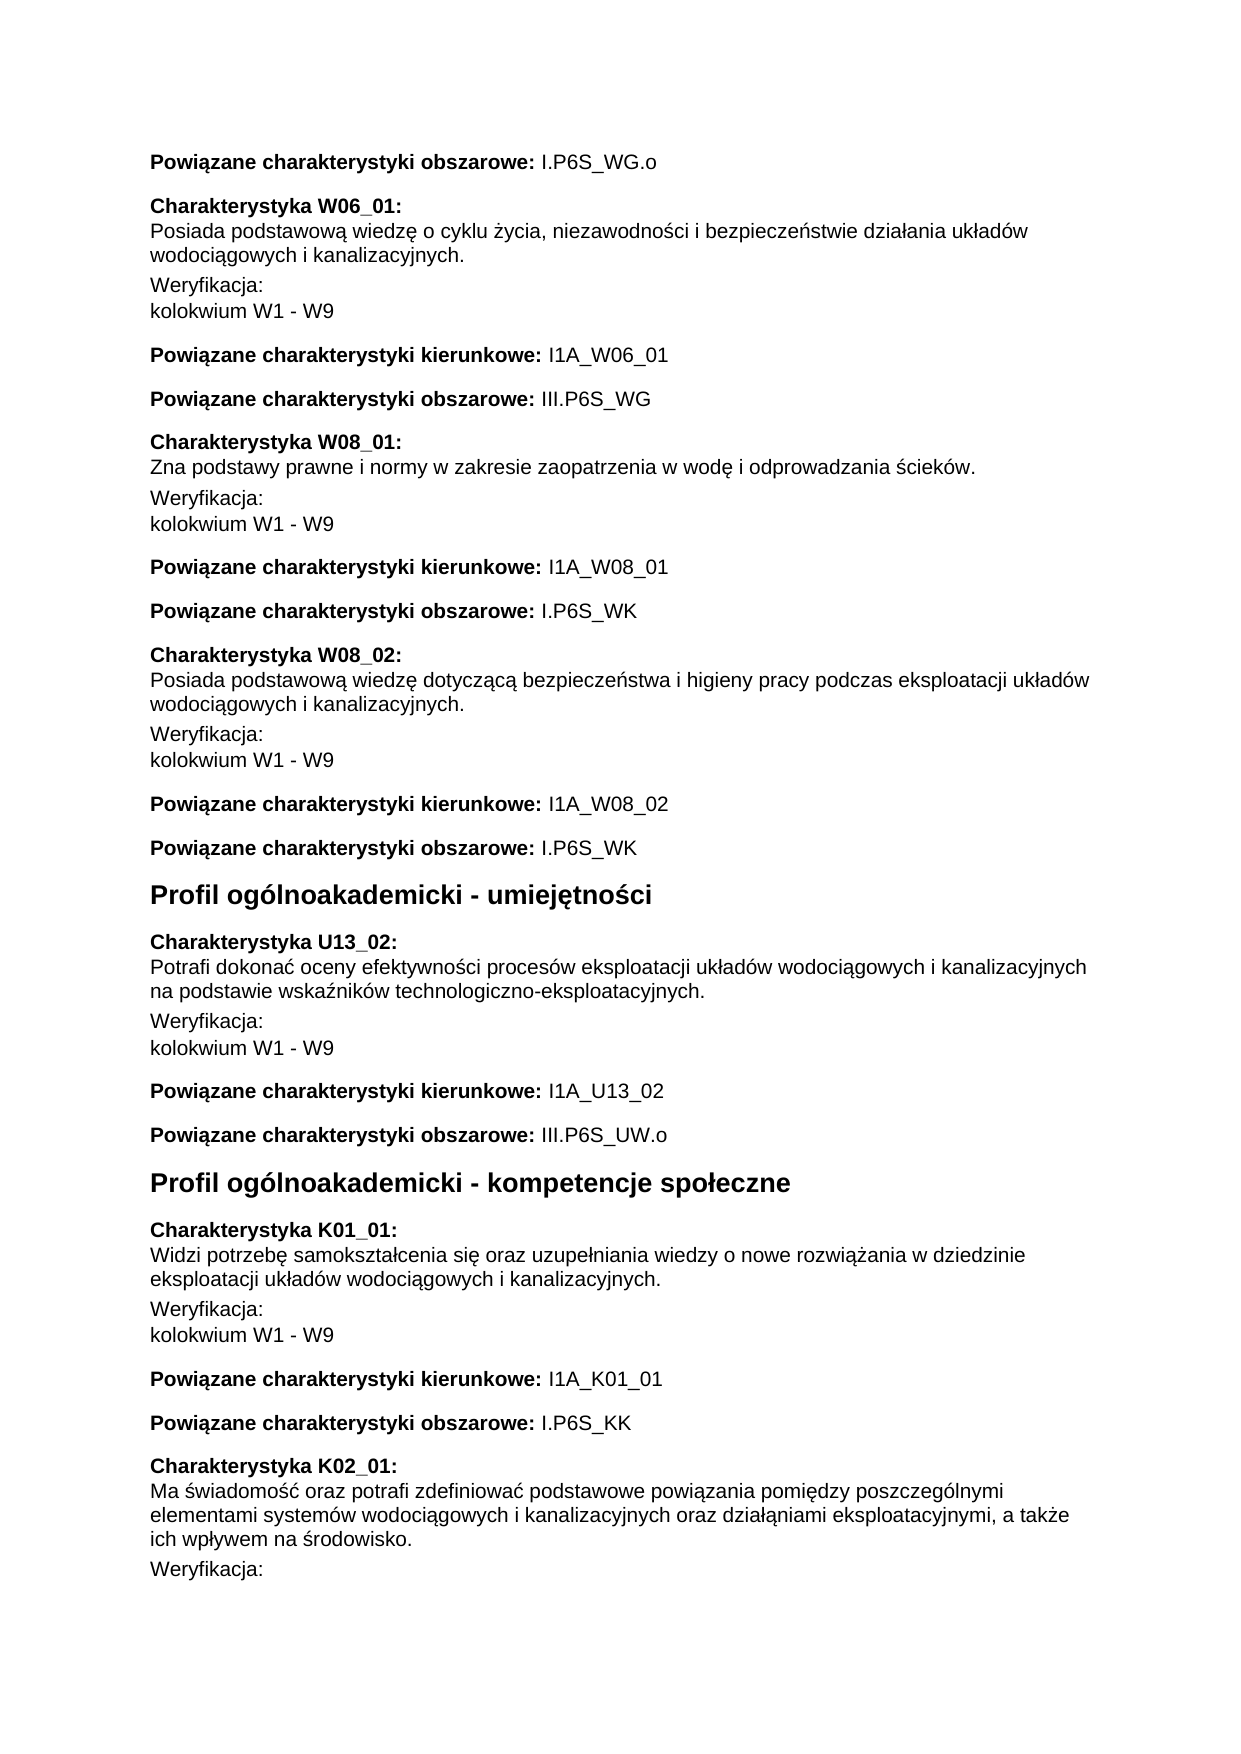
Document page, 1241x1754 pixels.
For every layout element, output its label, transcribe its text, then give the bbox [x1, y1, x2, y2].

subtitle Profil ogólnoakademicki - kompetencje społeczne [150, 1167, 1090, 1198]
text Charakterystyka W08_01: [150, 430, 1090, 454]
text Weryfikacja: [150, 1297, 1090, 1321]
text Charakterystyka K01_01: [150, 1218, 1090, 1242]
text Weryfikacja: [150, 1009, 1090, 1033]
text Weryfikacja: [150, 1557, 1090, 1581]
text kolokwium W1 - W9 [150, 1323, 1090, 1347]
subtitle Profil ogólnoakademicki - umiejętności [150, 879, 1090, 910]
text kolokwium W1 - W9 [150, 1035, 1090, 1059]
text Powiązane charakterystyki kierunkowe: I1A_U13_02 [150, 1079, 1090, 1103]
text kolokwium W1 - W9 [150, 511, 1090, 535]
text Posiada podstawową wiedzę dotyczącą bezpieczeństwa i higieny pracy podczas eksploatacji układów wodociągowych i kanalizacyjnych. [150, 668, 1090, 716]
text Powiązane charakterystyki obszarowe: III.P6S_WG [150, 386, 1090, 410]
text Charakterystyka K02_01: [150, 1454, 1090, 1478]
text Powiązane charakterystyki obszarowe: I.P6S_WG.o [150, 150, 1090, 174]
text Powiązane charakterystyki obszarowe: III.P6S_UW.o [150, 1123, 1090, 1147]
text Weryfikacja: [150, 273, 1090, 297]
text Powiązane charakterystyki obszarowe: I.P6S_WK [150, 599, 1090, 623]
text Powiązane charakterystyki obszarowe: I.P6S_KK [150, 1410, 1090, 1434]
text Weryfikacja: [150, 485, 1090, 509]
text Charakterystyka W08_02: [150, 643, 1090, 667]
text Potrafi dokonać oceny efektywności procesów eksploatacji układów wodociągowych i kanalizacyjnych na podstawie wskaźników technologiczno-eksploatacyjnych. [150, 955, 1090, 1003]
text Charakterystyka W06_01: [150, 194, 1090, 218]
text Weryfikacja: [150, 722, 1090, 746]
text kolokwium W1 - W9 [150, 748, 1090, 772]
text Widzi potrzebę samokształcenia się oraz uzupełniania wiedzy o nowe rozwiążania w dziedzinie eksploatacji układów wodociągowych i kanalizacyjnych. [150, 1243, 1090, 1291]
text Powiązane charakterystyki kierunkowe: I1A_W06_01 [150, 343, 1090, 367]
text Powiązane charakterystyki kierunkowe: I1A_W08_02 [150, 792, 1090, 816]
text Powiązane charakterystyki obszarowe: I.P6S_WK [150, 835, 1090, 859]
text kolokwium W1 - W9 [150, 299, 1090, 323]
text Posiada podstawową wiedzę o cyklu życia, niezawodności i bezpieczeństwie działania układów wodociągowych i kanalizacyjnych. [150, 219, 1090, 267]
text Charakterystyka U13_02: [150, 930, 1090, 954]
text Zna podstawy prawne i normy w zakresie zaopatrzenia w wodę i odprowadzania ścieków. [150, 455, 1090, 479]
text Powiązane charakterystyki kierunkowe: I1A_K01_01 [150, 1367, 1090, 1391]
text Ma świadomość oraz potrafi zdefiniować podstawowe powiązania pomiędzy poszczególnymi elementami systemów wodociągowych i kanalizacyjnych oraz działąniami eksploatacyjnymi, a także ich wpływem na środowisko. [150, 1479, 1090, 1551]
text Powiązane charakterystyki kierunkowe: I1A_W08_01 [150, 555, 1090, 579]
